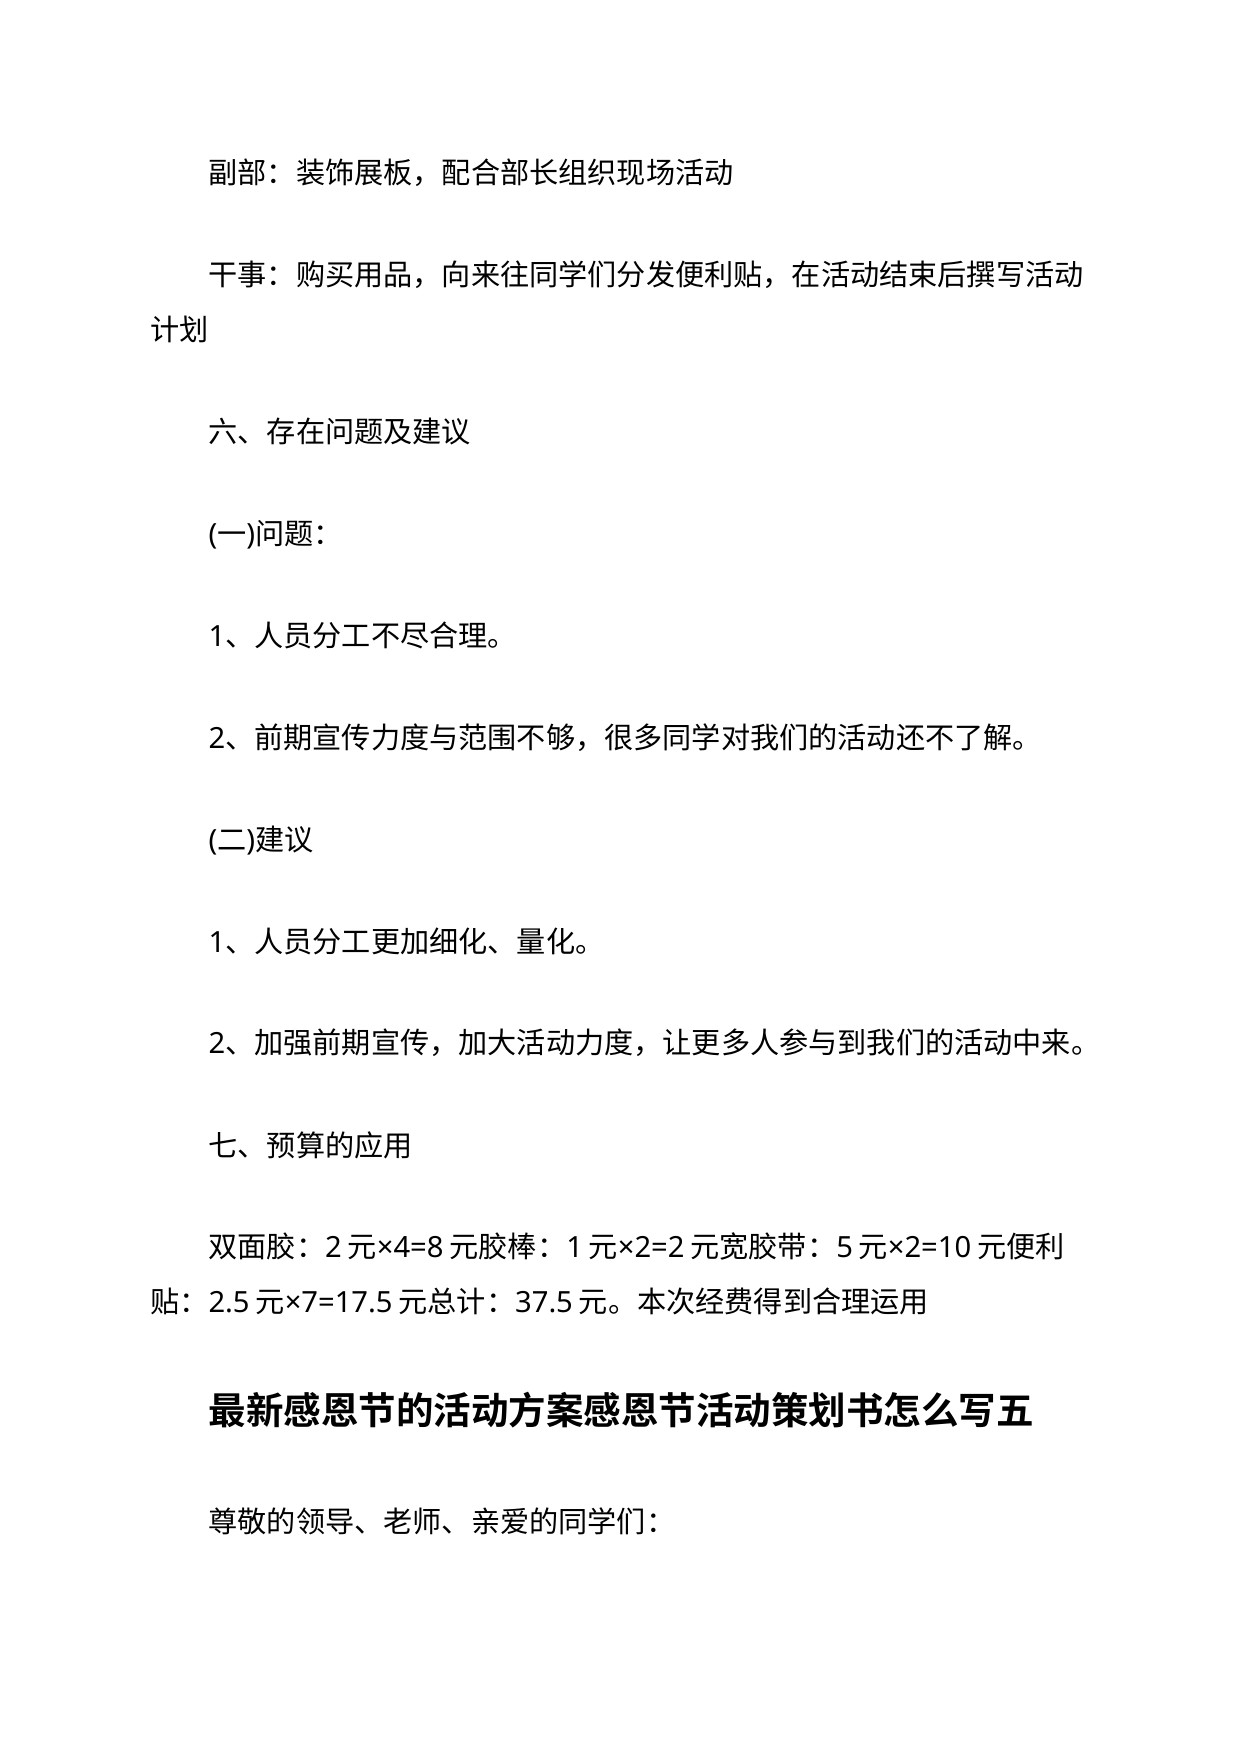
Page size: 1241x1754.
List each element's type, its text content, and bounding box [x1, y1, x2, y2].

text (二)建议 [150, 816, 1090, 858]
text 2、前期宣传力度与范围不够，很多同学对我们的活动还不了解。 [150, 714, 1090, 757]
text 双面胶：2元×4=8元胶棒：1元×2=2元宽胶带：5元×2=10元便利贴：2.5元×7=17.5元总计：37.5元。本次经费得到合理运用 [150, 1224, 1090, 1321]
text (一)问题： [150, 510, 1090, 553]
text 七、预算的应用 [150, 1122, 1090, 1164]
text 干事：购买用品，向来往同学们分发便利贴，在活动结束后撰写活动计划 [150, 252, 1090, 349]
text 尊敬的领导、老师、亲爱的同学们： [150, 1498, 1090, 1541]
text 六、存在问题及建议 [150, 408, 1090, 451]
text 副部：装饰展板，配合部长组织现场活动 [150, 150, 1090, 192]
text 1、人员分工不尽合理。 [150, 612, 1090, 654]
text 2、加强前期宣传，加大活动力度，让更多人参与到我们的活动中来。 [150, 1020, 1090, 1062]
text 1、人员分工更加细化、量化。 [150, 918, 1090, 961]
text 最新感恩节的活动方案感恩节活动策划书怎么写五 [150, 1381, 1090, 1435]
